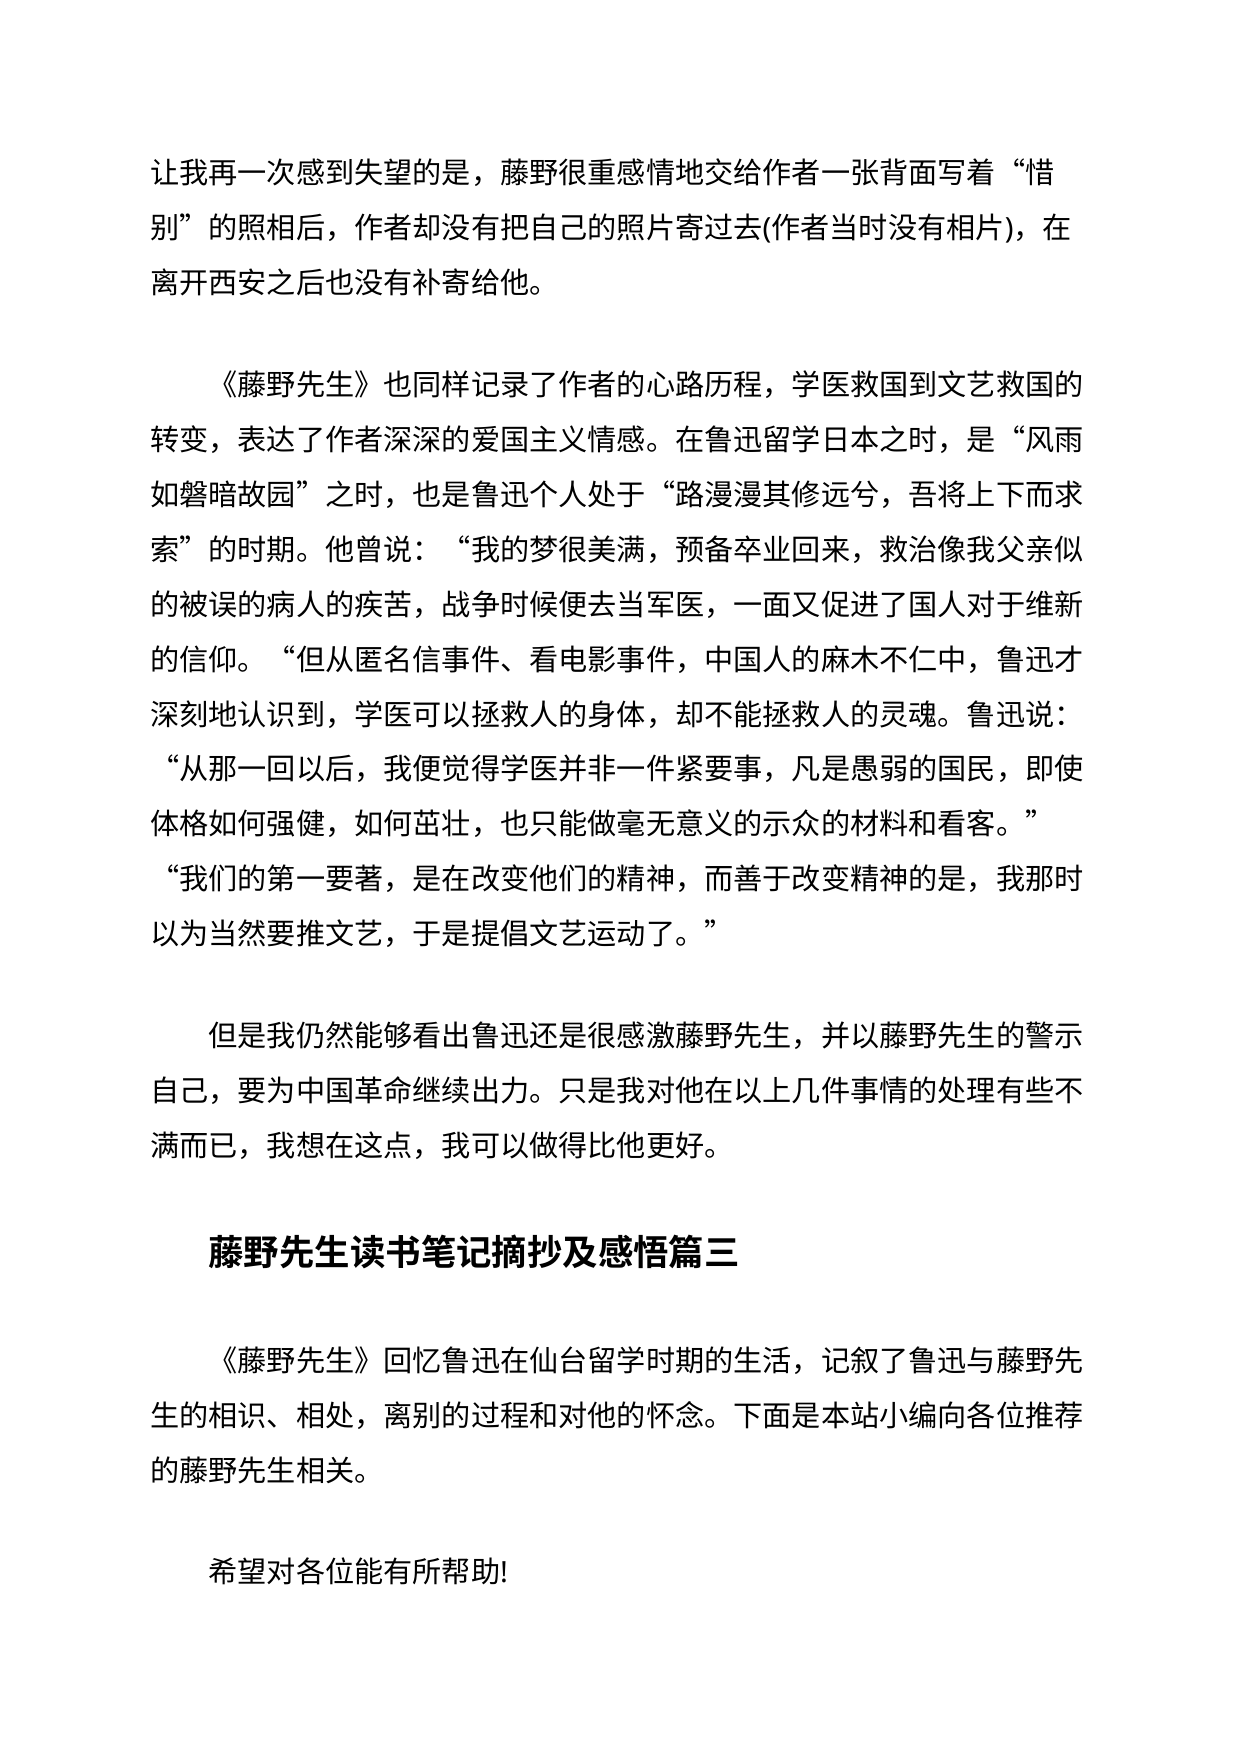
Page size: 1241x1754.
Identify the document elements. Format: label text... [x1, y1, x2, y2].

text 《藤野先生》也同样记录了作者的心路历程，学医救国到文艺救国的转变，表达了作者深深的爱国主义情感。在鲁迅留学日本之时，是“风雨如磐暗故园”之时，也是鲁迅个人处于“路漫漫其修远兮，吾将上下而求索”的时期。他曾说：“我的梦很美满，预备卒业回来，救治像我父亲似的被误的病人的疾苦，战争时候便去当军医，一面又促进了国人对于维新的信仰。“但从匿名信事件、看电影事件，中国人的麻木不仁中，鲁迅才深刻地认识到，学医可以拯救人的身体，却不能拯救人的灵魂。鲁迅说：“从那一回以后，我便觉得学医并非一件紧要事，凡是愚弱的国民，即使体格如何强健，如何茁壮，也只能做毫无意义的示众的材料和看客。”“我们的第一要著，是在改变他们的精神，而善于改变精神的是，我那时以为当然要推文艺，于是提倡文艺运动了。” [150, 362, 1090, 953]
text 《藤野先生》回忆鲁迅在仙台留学时期的生活，记叙了鲁迅与藤野先生的相识、相处，离别的过程和对他的怀念。下面是本站小编向各位推荐的藤野先生相关。 [150, 1337, 1090, 1489]
text 希望对各位能有所帮助! [150, 1549, 1090, 1591]
text 藤野先生读书笔记摘抄及感悟篇三 [150, 1224, 1090, 1275]
text 但是我仍然能够看出鲁迅还是很感激藤野先生，并以藤野先生的警示自己，要为中国革命继续出力。只是我对他在以上几件事情的处理有些不满而已，我想在这点，我可以做得比他更好。 [150, 1012, 1090, 1164]
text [150, 150, 1090, 302]
